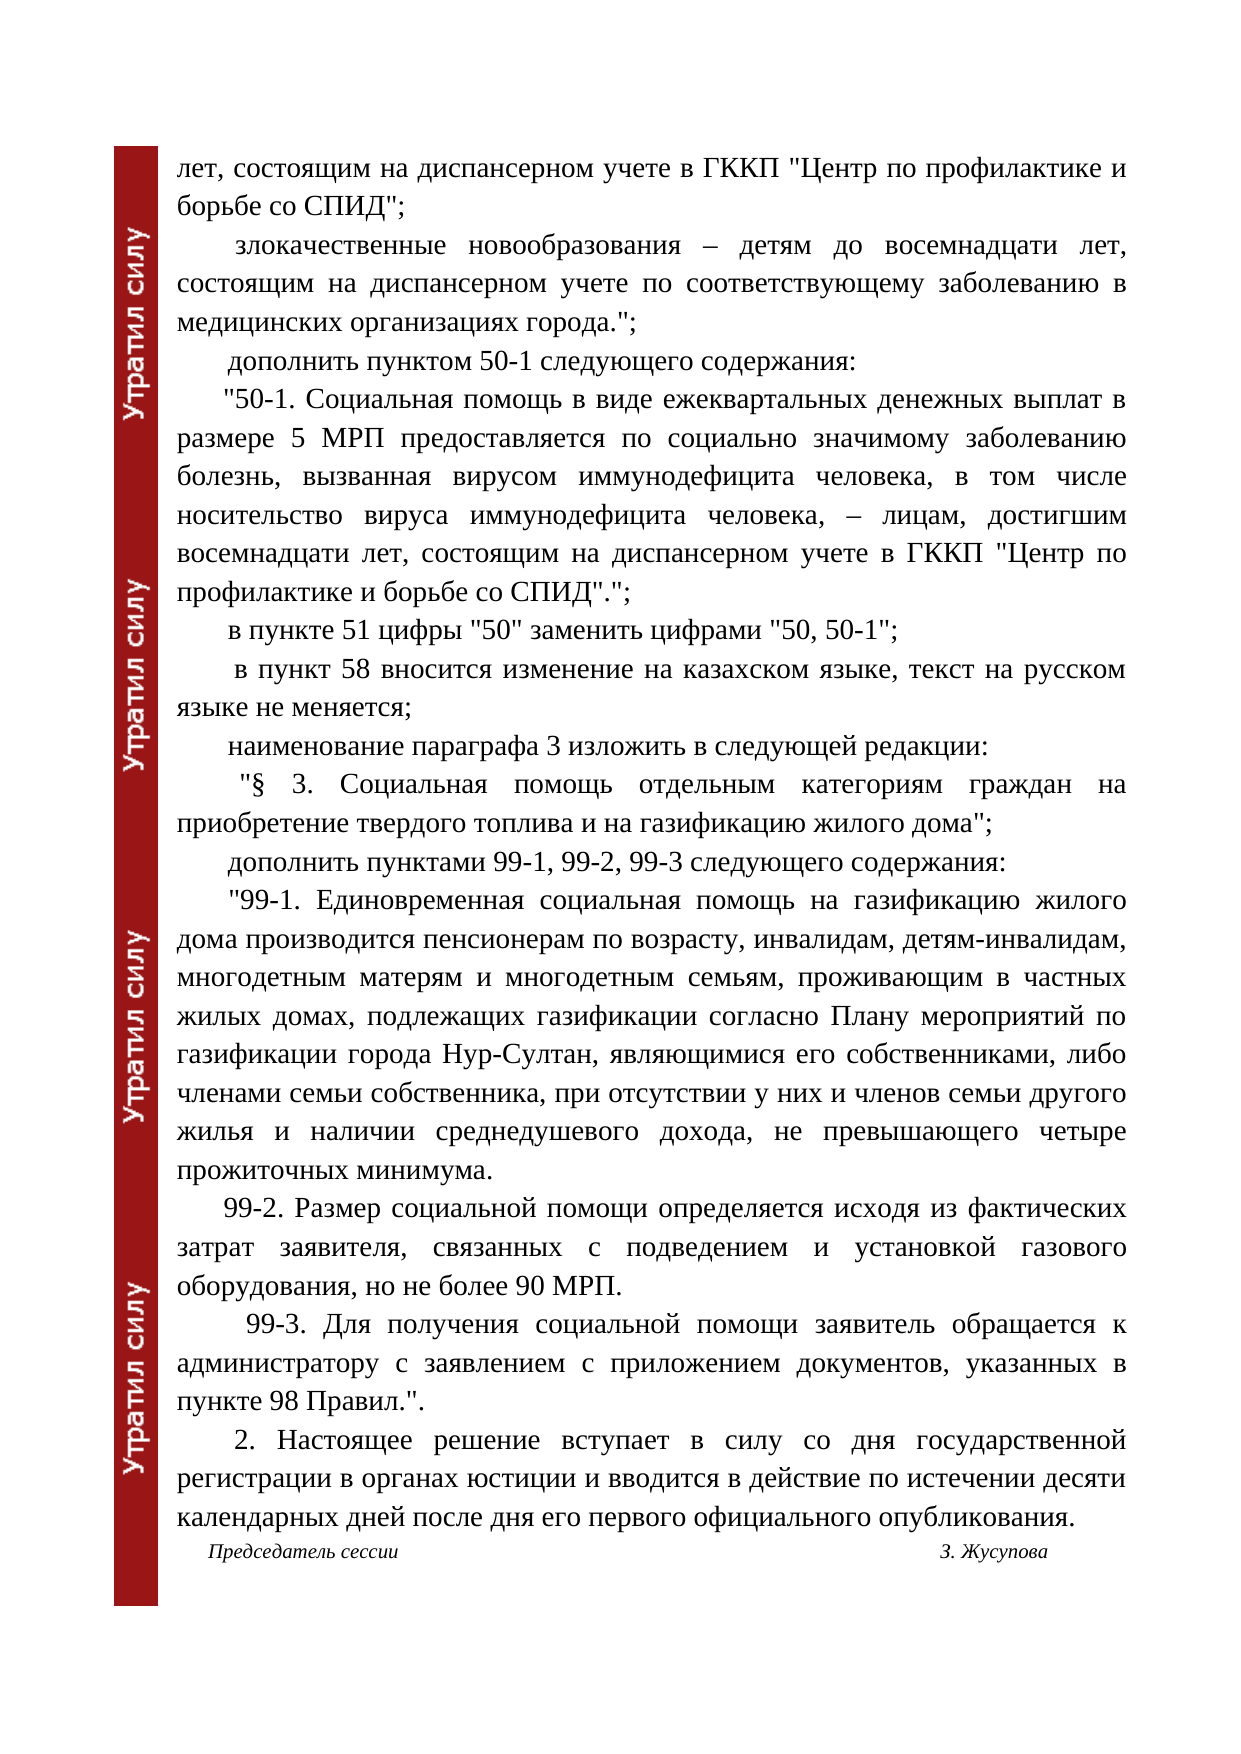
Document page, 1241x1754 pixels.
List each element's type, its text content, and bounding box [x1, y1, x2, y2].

table_header Председатель сессии маслихата города Нур-Султана [101, 1538, 939, 1601]
text 99-3. Для получения социальной помощи заявитель обращается к администратору с заявлением с приложением документов, указанных в пункте 98 Правил.". [112, 1306, 1128, 1417]
table_header З. Жусупова [939, 1538, 1240, 1601]
text злокачественные новообразования – детям до восемнадцати лет, состоящим на диспансерном учете по соответствующему заболеванию в медицинских организациях города."; [112, 227, 1128, 338]
picture [114, 1417, 158, 1422]
picture [114, 1532, 158, 1538]
picture [114, 338, 158, 343]
text в пункт 58 вносится изменение на казахском языке, текст на русском языке не меняется; [112, 651, 1128, 723]
picture [114, 762, 158, 767]
text наименование параграфа 3 изложить в следующей редакции: [112, 728, 1128, 762]
picture [114, 1186, 158, 1191]
picture [114, 723, 158, 728]
picture [114, 877, 158, 882]
text "50-1. Социальная помощь в виде ежеквартальных денежных выплат в размере 5 МРП предоставляется по социально значимому заболеванию болезнь, вызванная вирусом иммунодефицита человека, в том числе носительство вируса иммунодефицита человека, – лицам, достигшим восемнадцати лет, состоящим на диспансерном учете в ГККП "Центр по профилактике и борьбе со СПИД"."; [112, 381, 1128, 607]
picture [114, 607, 158, 612]
picture [114, 376, 158, 381]
picture [114, 1301, 158, 1306]
picture [114, 1601, 158, 1606]
picture [114, 146, 158, 150]
text дополнить пунктом 50-1 следующего содержания: [112, 343, 1128, 376]
text дополнить пунктами 99-1, 99-2, 99-3 следующего содержания: [112, 844, 1128, 877]
text в пункте 51 цифры "50" заменить цифрами "50, 50-1"; [112, 612, 1128, 646]
picture [114, 222, 158, 227]
text 2. Настоящее решение вступает в силу со дня государственной регистрации в органах юстиции и вводится в действие по истечении десяти календарных дней после дня его первого официального опубликования. [112, 1422, 1128, 1532]
text "§ 3. Социальная помощь отдельным категориям граждан на приобретение твердого топлива и на газификацию жилого дома"; [112, 767, 1128, 839]
picture [114, 646, 158, 651]
picture [114, 839, 158, 844]
text 99-2. Размер социальной помощи определяется исходя из фактических затрат заявителя, связанных с подведением и установкой газового оборудования, но не более 90 МРП. [112, 1191, 1128, 1301]
text "99-1. Единовременная социальная помощь на газификацию жилого дома производится пенсионерам по возрасту, инвалидам, детям-инвалидам, многодетным матерям и многодетным семьям, проживающим в частных жилых домах, подлежащих газификации согласно Плану мероприятий по газификации города Нур-Султан, являющимися его собственниками, либо членами семьи собственника, при отсутствии у них и членов семьи другого жилья и наличии среднедушевого дохода, не превышающего четыре прожиточных минимума. [112, 882, 1128, 1186]
